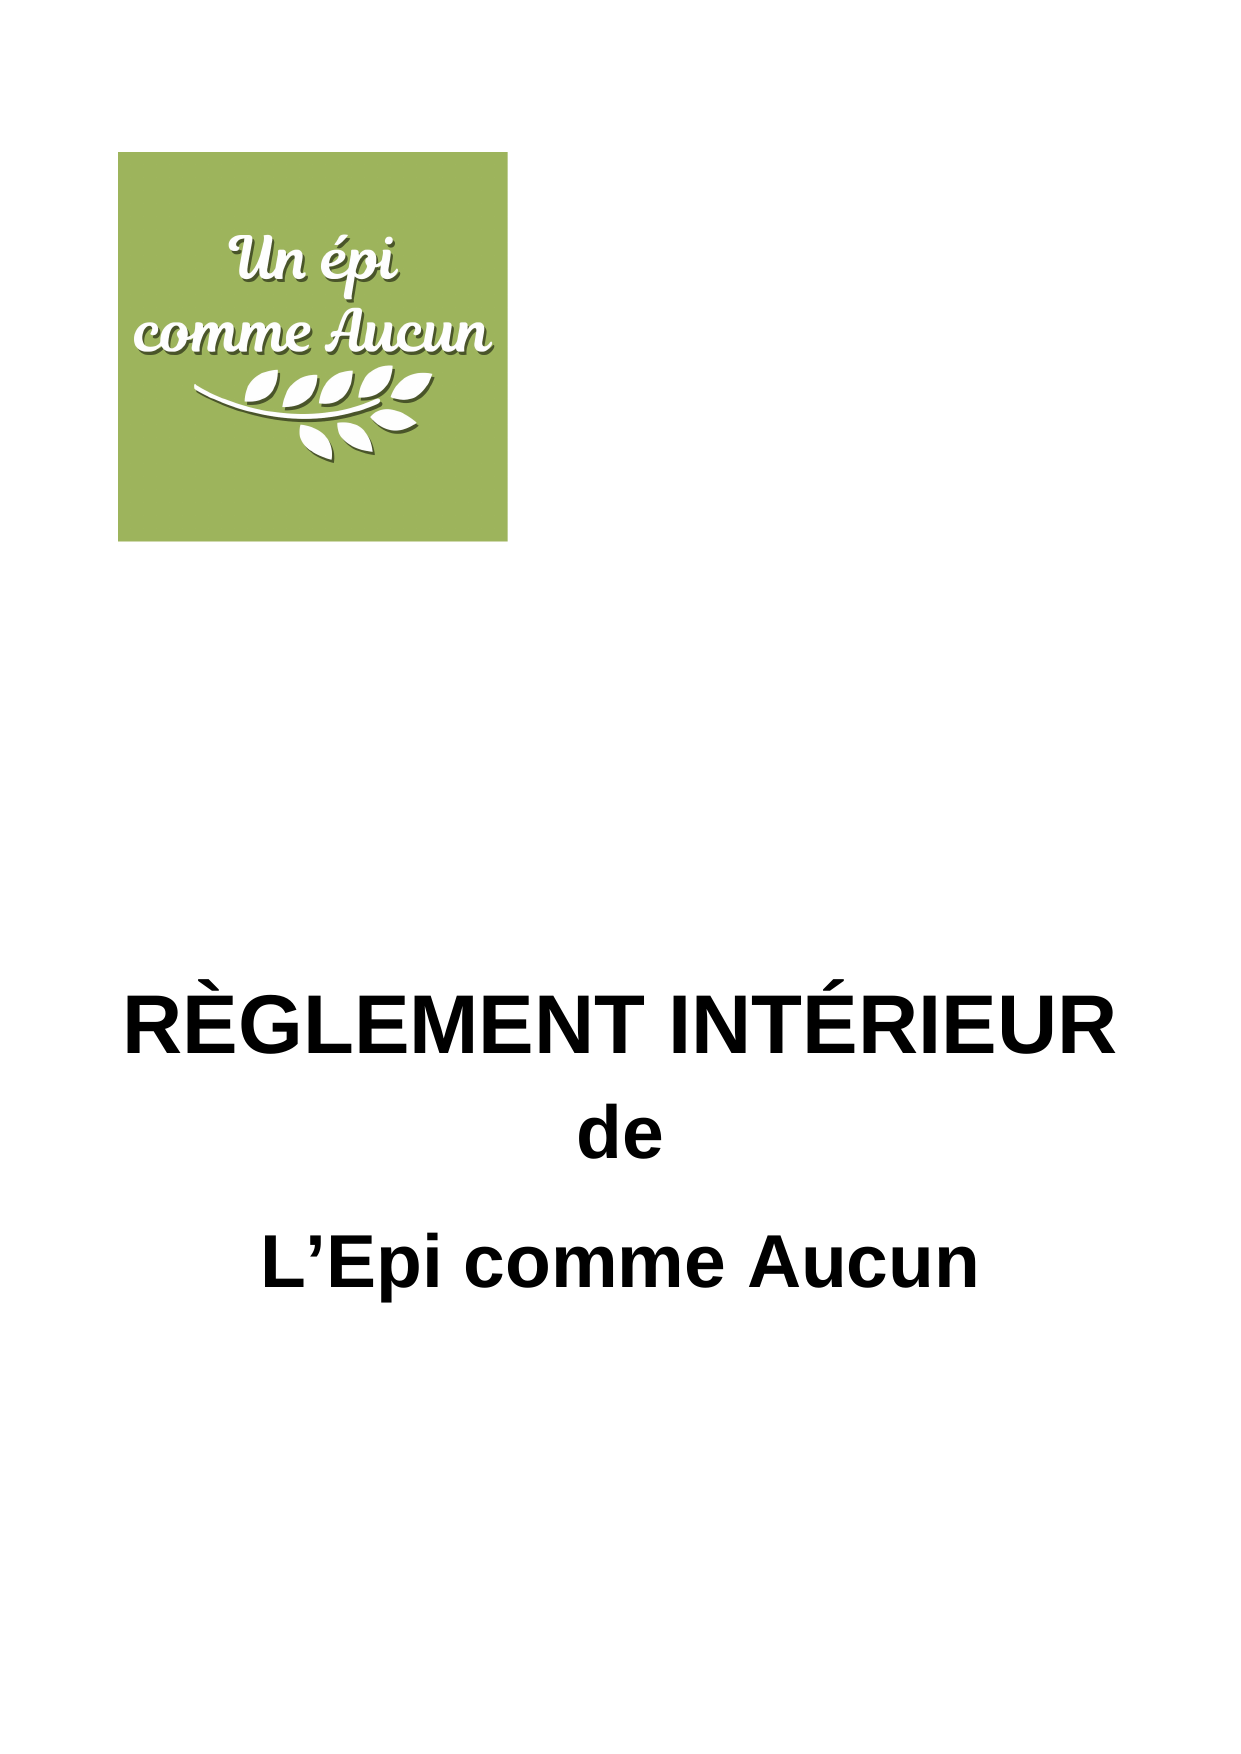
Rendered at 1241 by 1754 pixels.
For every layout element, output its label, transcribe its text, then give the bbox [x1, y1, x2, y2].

text L’Epi comme Aucun [118, 1217, 1122, 1303]
text RÈGLEMENT INTÉRIEUR de [118, 975, 1122, 1175]
picture [118, 152, 508, 542]
